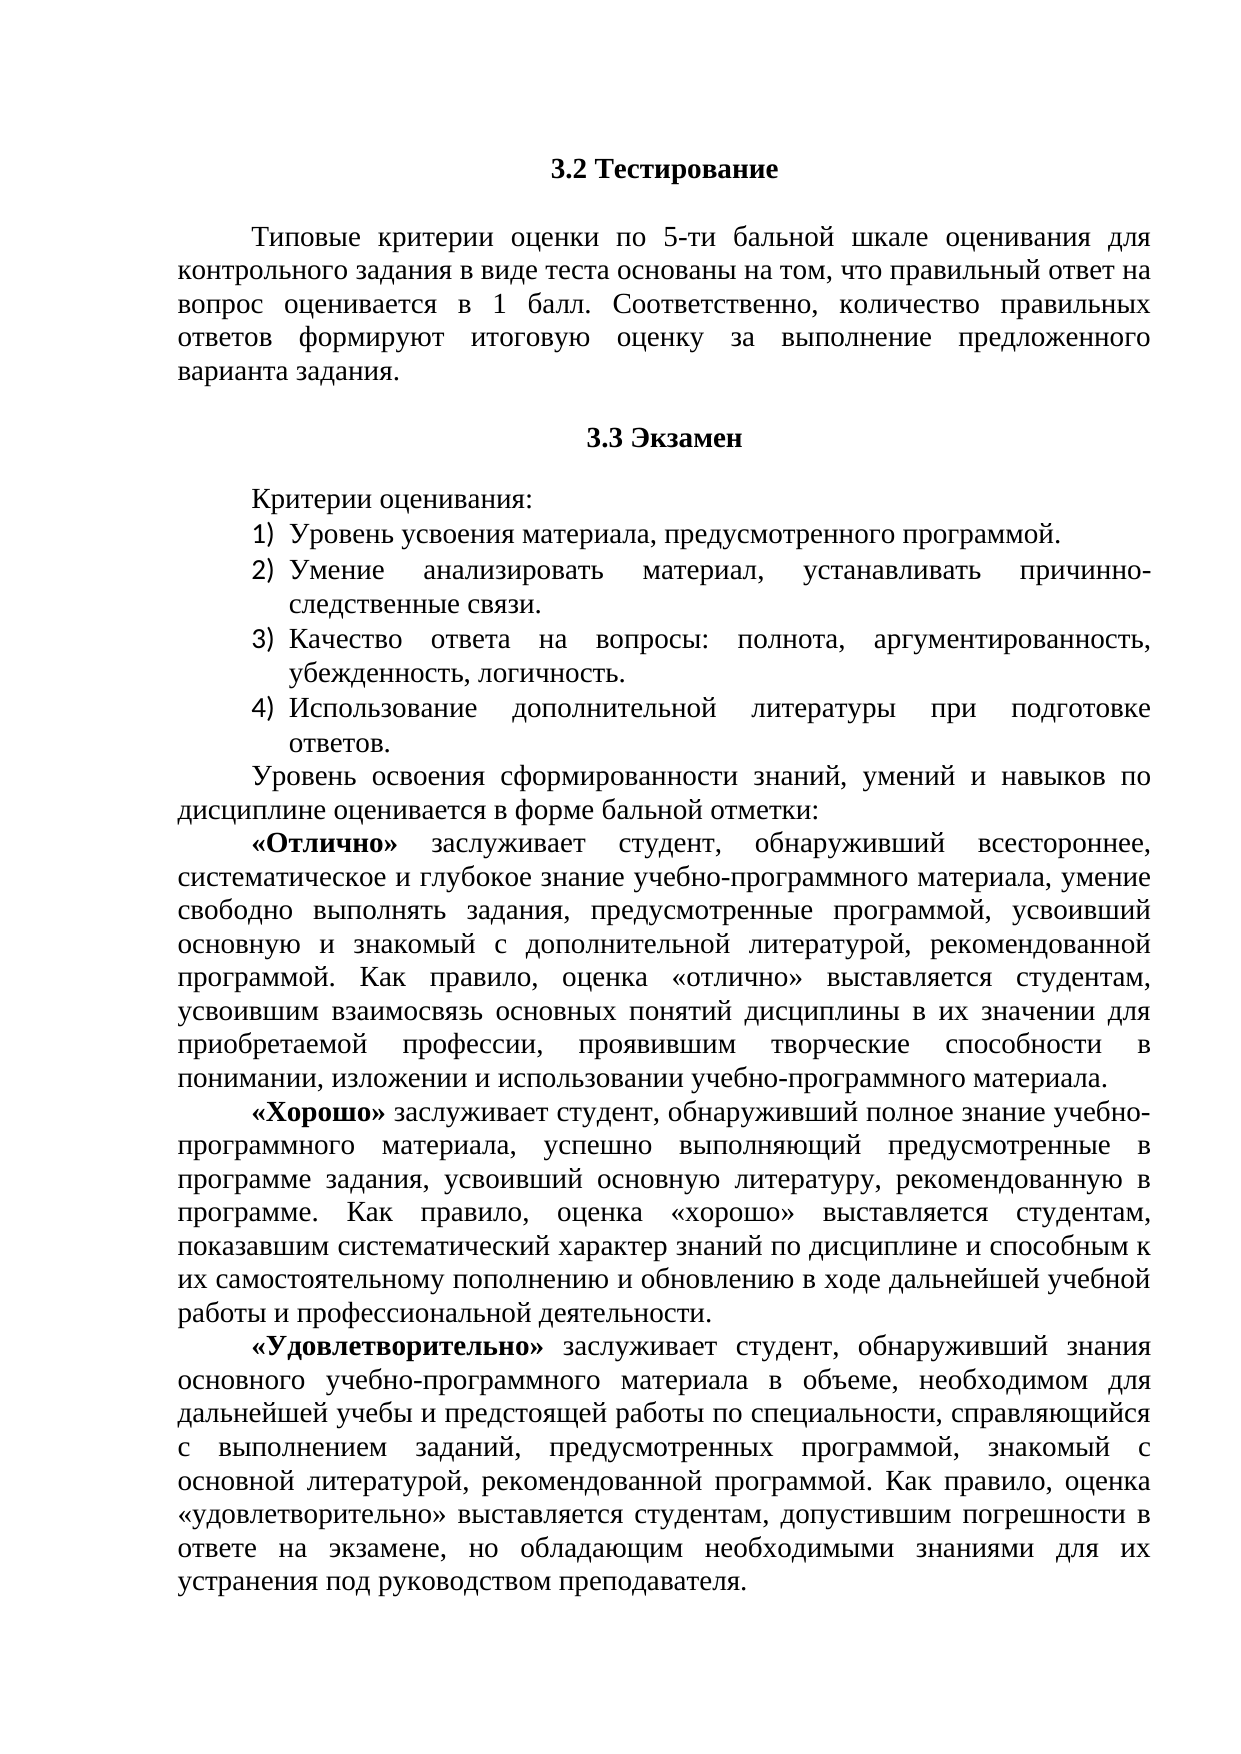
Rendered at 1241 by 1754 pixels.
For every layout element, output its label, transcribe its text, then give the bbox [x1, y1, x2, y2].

text Уровень освоения сформированности знаний, умений и навыков по дисциплине оценивается в форме бальной отметки: [177, 758, 1152, 825]
text «Удовлетворительно» заслуживает студент, обнаруживший знания основного учебно-программного материала в объеме, необходимом для дальнейшей учебы и предстоящей работы по специальности, справляющийся с выполнением заданий, предусмотренных программой, знакомый с основной литературой, рекомендованной программой. Как правило, оценка «удовлетворительно» выставляется студентам, допустившим погрешности в ответе на экзамене, но обладающим необходимыми знаниями для их устранения под руководством преподавателя. [177, 1328, 1152, 1597]
list Качество ответа на вопросы: полнота, аргументированность, убежденность, логичность. [251, 620, 1152, 689]
text «Хорошо» заслуживает студент, обнаруживший полное знание учебно-программного материала, успешно выполняющий предусмотренные в программе задания, усвоивший основную литературу, рекомендованную в программе. Как правило, оценка «хорошо» выставляется студентам, показавшим систематический характер знаний по дисциплине и способным к их самостоятельному пополнению и обновлению в ходе дальнейшей учебной работы и профессиональной деятельности. [177, 1094, 1152, 1328]
text 3.3 Экзамен [177, 420, 1152, 453]
text Критерии оценивания: [177, 482, 1152, 515]
list Использование дополнительной литературы при подготовке ответов. [251, 689, 1152, 758]
text «Отлично» заслуживает студент, обнаруживший всестороннее, систематическое и глубокое знание учебно-программного материала, умение свободно выполнять задания, предусмотренные программой, усвоивший основную и знакомый с дополнительной литературой, рекомендованной программой. Как правило, оценка «отлично» выставляется студентам, усвоившим взаимосвязь основных понятий дисциплины в их значении для приобретаемой профессии, проявившим творческие способности в понимании, изложении и использовании учебно-программного материала. [177, 825, 1152, 1094]
text 3.2 Тестирование [177, 152, 1152, 185]
list Уровень усвоения материала, предусмотренного программой. [251, 515, 1152, 551]
list Умение анализировать материал, устанавливать причинно-следственные связи. [251, 551, 1152, 620]
text Типовые критерии оценки по 5-ти бальной шкале оценивания для контрольного задания в виде теста основаны на том, что правильный ответ на вопрос оценивается в 1 балл. Соответственно, количество правильных ответов формируют итоговую оценку за выполнение предложенного варианта задания. [177, 219, 1152, 386]
